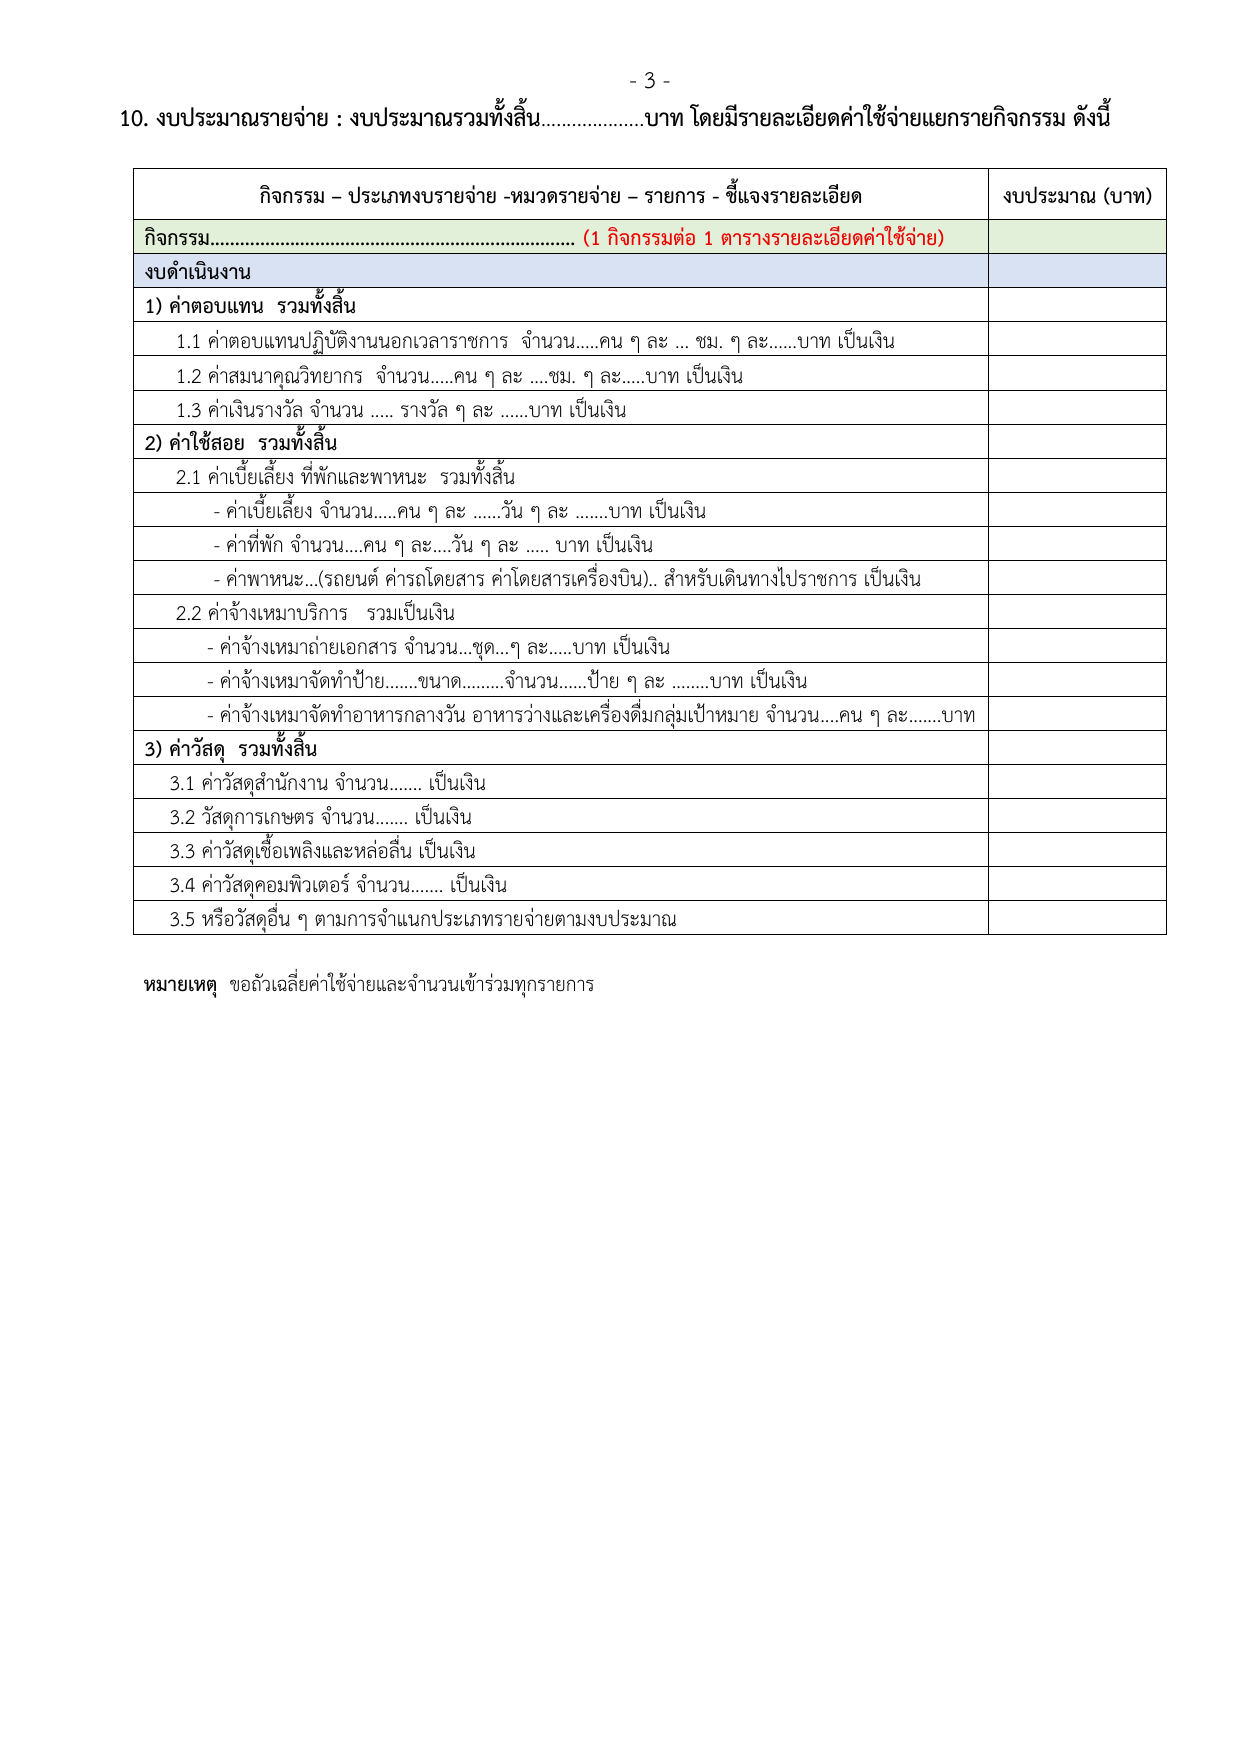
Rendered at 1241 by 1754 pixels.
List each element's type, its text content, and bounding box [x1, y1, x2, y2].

table_cell [989, 425, 1166, 458]
table_cell [989, 765, 1166, 798]
table_cell 1.3 ค่าเงินรางวัล จำนวน ..... รางวัล ๆ ละ ......บาท เป็นเงิน [134, 391, 988, 424]
table_cell 3.4 ค่าวัสดุคอมพิวเตอร์ จำนวน....... เป็นเงิน [134, 867, 988, 899]
table_cell งบดำเนินงาน [134, 254, 988, 287]
table_cell - ค่าเบี้ยเลี้ยง จำนวน.....คน ๆ ละ ......วัน ๆ ละ .......บาท เป็นเงิน [134, 493, 988, 526]
table_cell [989, 867, 1166, 899]
table_cell 3.3 ค่าวัสดุเชื้อเพลิงและหล่อลื่น เป็นเงิน [134, 833, 988, 866]
table_header งบประมาณ (บาท) [989, 169, 1166, 219]
list งบประมาณรายจ่าย : งบประมาณรวมทั้งสิ้น..………………บาท โดยมีรายละเอียดค่าใช้จ่ายแยกรายกิจกรรม ดังนี้ [118, 97, 1181, 134]
table_cell [989, 322, 1166, 355]
table_cell - ค่าจ้างเหมาจัดทำอาหารกลางวัน อาหารว่างและเครื่องดื่มกลุ่มเป้าหมาย จำนวน....คน ๆ ละ.......บาท [134, 697, 988, 730]
table_cell [989, 833, 1166, 866]
table_cell [989, 663, 1166, 696]
table_cell 1) ค่าตอบแทน รวมทั้งสิ้น [134, 288, 988, 321]
table_cell [989, 220, 1166, 253]
table_cell [989, 391, 1166, 424]
table_cell 1.2 ค่าสมนาคุณวิทยากร จำนวน.....คน ๆ ละ ....ชม. ๆ ละ.....บาท เป็นเงิน [134, 356, 988, 390]
table_cell [989, 288, 1166, 321]
table_cell [989, 254, 1166, 287]
table_cell - ค่าพาหนะ...(รถยนต์ ค่ารถโดยสาร ค่าโดยสารเครื่องบิน).. สำหรับเดินทางไปราชการ เป็นเงิน [134, 561, 988, 594]
table_cell - ค่าจ้างเหมาถ่ายเอกสาร จำนวน...ชุด...ๆ ละ.....บาท เป็นเงิน [134, 629, 988, 662]
table_cell 2.1 ค่าเบี้ยเลี้ยง ที่พักและพาหนะ รวมทั้งสิ้น [134, 459, 988, 492]
table_cell 2) ค่าใช้สอย รวมทั้งสิ้น [134, 425, 988, 458]
text หมายเหตุ ขอถัวเฉลี่ยค่าใช้จ่ายและจำนวนเข้าร่วมทุกรายการ [118, 966, 1181, 998]
table_cell 3.5 หรือวัสดุอื่น ๆ ตามการจำแนกประเภทรายจ่ายตามงบประมาณ [134, 901, 988, 933]
table_cell 3.1 ค่าวัสดุสำนักงาน จำนวน....... เป็นเงิน [134, 765, 988, 798]
table_cell [989, 629, 1166, 662]
table_cell [989, 561, 1166, 594]
table_cell [989, 527, 1166, 560]
table_cell 3) ค่าวัสดุ รวมทั้งสิ้น [134, 731, 988, 764]
table_cell - ค่าจ้างเหมาจัดทำป้าย.......ขนาด.........จำนวน......ป้าย ๆ ละ ........บาท เป็นเงิน [134, 663, 988, 696]
table_cell 1.1 ค่าตอบแทนปฏิบัติงานนอกเวลาราชการ จำนวน.....คน ๆ ละ ... ชม. ๆ ละ......บาท เป็นเงิน [134, 322, 988, 355]
table_cell - ค่าที่พัก จำนวน....คน ๆ ละ....วัน ๆ ละ ..... บาท เป็นเงิน [134, 527, 988, 560]
table_cell [989, 595, 1166, 628]
table_cell [989, 901, 1166, 933]
table_header กิจกรรม – ประเภทงบรายจ่าย -หมวดรายจ่าย – รายการ - ชี้แจงรายละเอียด [134, 169, 988, 219]
table_cell [989, 731, 1166, 764]
table_cell [989, 799, 1166, 832]
table_cell [989, 697, 1166, 730]
table_cell [989, 459, 1166, 492]
table_cell [989, 493, 1166, 526]
table_cell 2.2 ค่าจ้างเหมาบริการ รวมเป็นเงิน [134, 595, 988, 628]
table_cell กิจกรรม......................................................................... (1 กิจกรรมต่อ 1 ตารางรายละเอียดค่าใช้จ่าย) [134, 220, 988, 253]
table_cell [989, 356, 1166, 390]
table_cell 3.2 วัสดุการเกษตร จำนวน....... เป็นเงิน [134, 799, 988, 832]
